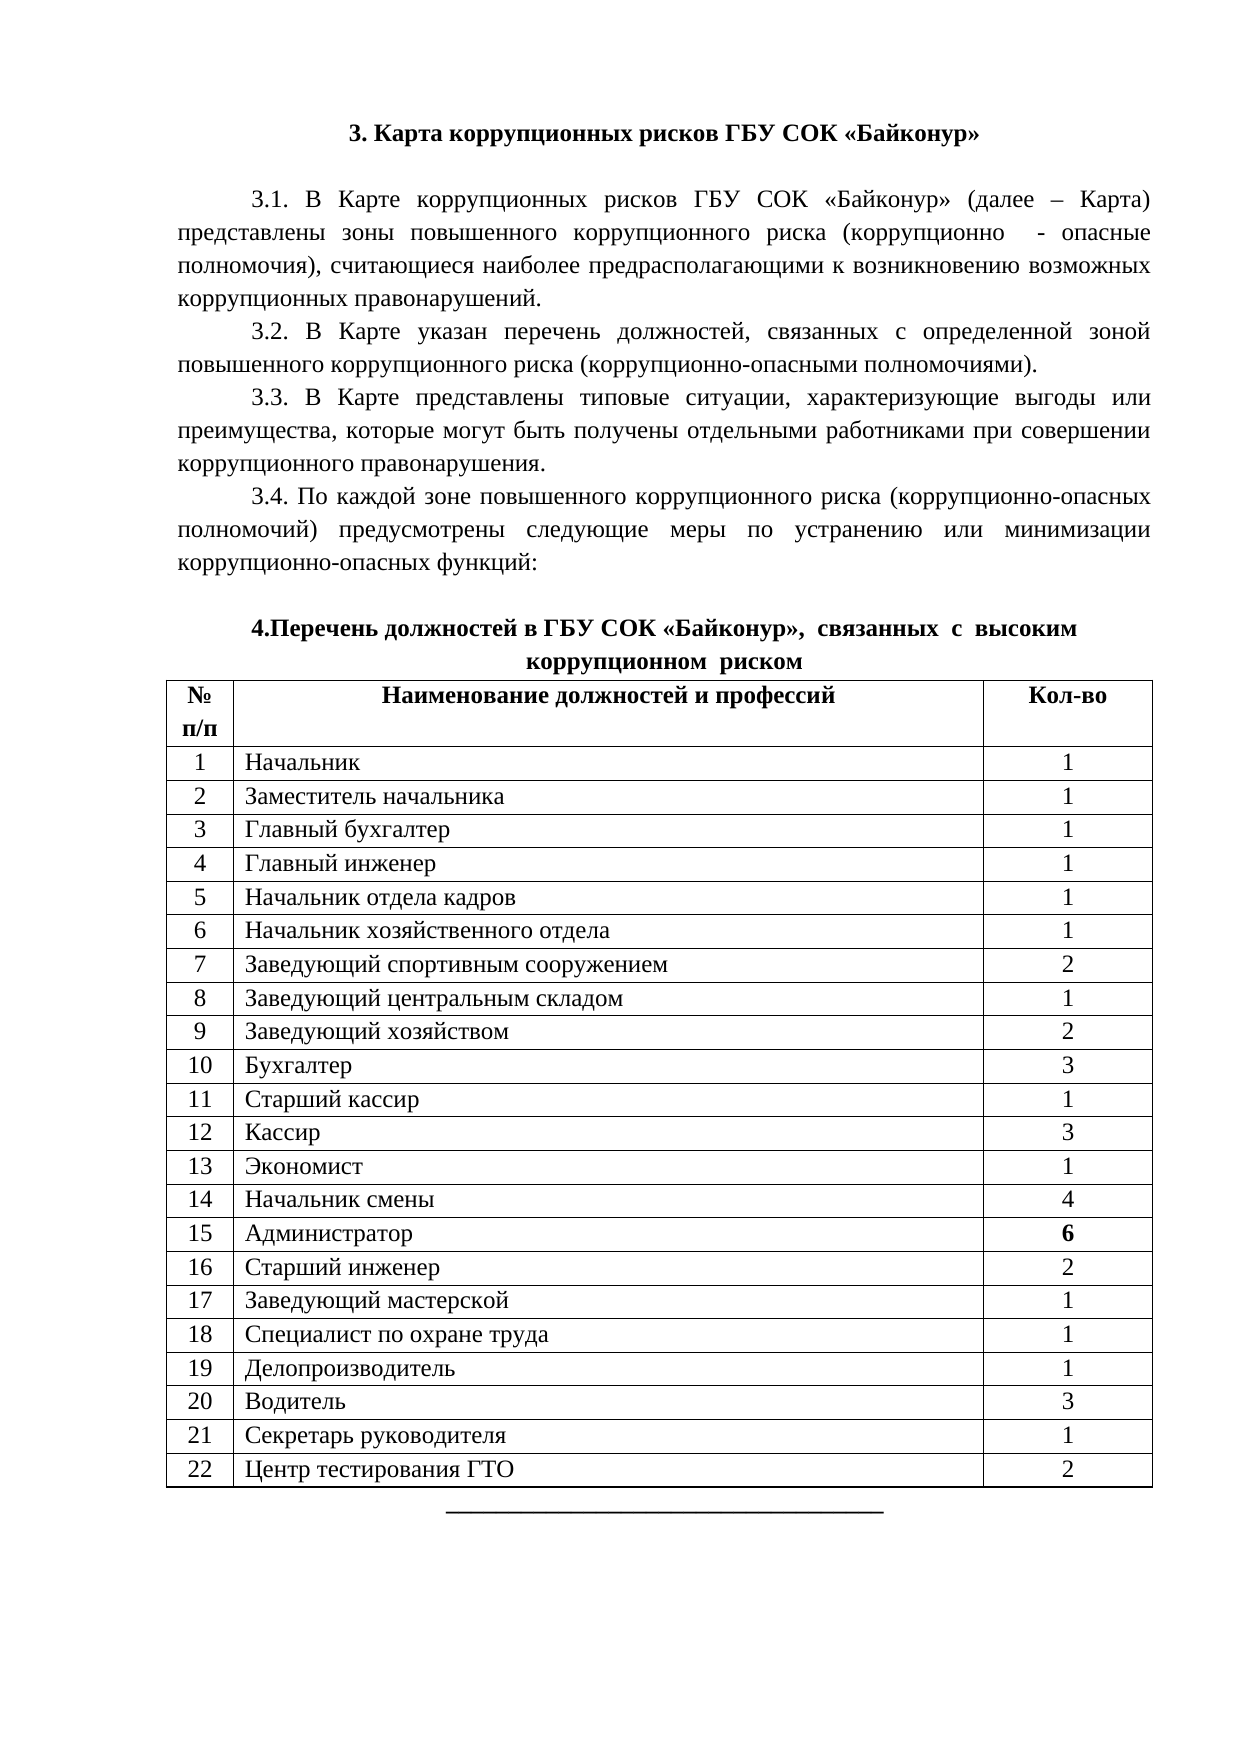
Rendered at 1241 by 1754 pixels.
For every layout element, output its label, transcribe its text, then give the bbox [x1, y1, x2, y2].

table_cell Начальник хозяйственного отдела [234, 915, 983, 948]
table_cell Заместитель начальника [234, 781, 983, 813]
table_cell 19 [167, 1353, 233, 1385]
table_cell 16 [167, 1252, 233, 1284]
text 3.4. По каждой зоне повышенного коррупционного риска (коррупционно-опасных полномочий) предусмотрены следующие меры по устранению или минимизации коррупционно-опасных функций: [177, 481, 1152, 576]
table_cell Центр тестирования ГТО [234, 1454, 983, 1486]
table_cell Старший инженер [234, 1252, 983, 1284]
table_cell 3 [984, 1386, 1152, 1419]
table_cell 2 [984, 1454, 1152, 1486]
table_cell 1 [167, 747, 233, 780]
text 4.Перечень должностей в ГБУ СОК «Байконур», связанных с высоким коррупционном риском [177, 613, 1152, 675]
table_cell 14 [167, 1185, 233, 1217]
table_cell 1 [984, 781, 1152, 813]
table_cell 1 [984, 848, 1152, 881]
table_cell 7 [167, 949, 233, 982]
table_cell 1 [984, 983, 1152, 1015]
table_cell Заведующий центральным складом [234, 983, 983, 1015]
table_cell 10 [167, 1050, 233, 1083]
table_cell Делопроизводитель [234, 1353, 983, 1385]
table_cell Администратор [234, 1218, 983, 1251]
table_cell 5 [167, 882, 233, 914]
table_cell 6 [167, 915, 233, 948]
table_cell 1 [984, 747, 1152, 780]
table_cell 4 [984, 1185, 1152, 1217]
table_cell 22 [167, 1454, 233, 1486]
table_cell 9 [167, 1016, 233, 1049]
table_cell 1 [984, 815, 1152, 847]
table_cell 8 [167, 983, 233, 1015]
text 3.1. В Карте коррупционных рисков ГБУ СОК «Байконур» (далее – Карта) представлены зоны повышенного коррупционного риска (коррупционно - опасные полномочия), считающиеся наиболее предрасполагающими к возникновению возможных коррупционных правонарушений. [177, 184, 1152, 312]
table_cell 4 [167, 848, 233, 881]
table_cell Начальник смены [234, 1185, 983, 1217]
table_cell 3 [167, 815, 233, 847]
table_cell 2 [984, 1016, 1152, 1049]
table_cell 2 [984, 949, 1152, 982]
table_cell Специалист по охране труда [234, 1319, 983, 1352]
table_cell Заведующий спортивным сооружением [234, 949, 983, 982]
table_header Наименование должностей и профессий [234, 681, 983, 746]
table_cell 13 [167, 1151, 233, 1183]
table_cell 1 [984, 1286, 1152, 1318]
table_cell Заведующий хозяйством [234, 1016, 983, 1049]
table_header № п/п [167, 681, 233, 746]
table_cell 2 [167, 781, 233, 813]
text 3.3. В Карте представлены типовые ситуации, характеризующие выгоды или преимущества, которые могут быть получены отдельными работниками при совершении коррупционного правонарушения. [177, 382, 1152, 477]
table_cell 1 [984, 1084, 1152, 1116]
text ___________________________________ [177, 1488, 1152, 1516]
table_cell 21 [167, 1420, 233, 1453]
text 3. Карта коррупционных рисков ГБУ СОК «Байконур» [177, 118, 1152, 147]
table_cell 3 [984, 1050, 1152, 1083]
table_cell 17 [167, 1286, 233, 1318]
table_header Кол-во [984, 681, 1152, 746]
table_cell 1 [984, 1353, 1152, 1385]
table_cell Начальник отдела кадров [234, 882, 983, 914]
table_cell Бухгалтер [234, 1050, 983, 1083]
table_cell 1 [984, 1319, 1152, 1352]
table_cell 2 [984, 1252, 1152, 1284]
table_cell Главный инженер [234, 848, 983, 881]
table_cell Водитель [234, 1386, 983, 1419]
table_cell Кассир [234, 1117, 983, 1150]
table_cell 11 [167, 1084, 233, 1116]
table_cell 15 [167, 1218, 233, 1251]
table_cell Начальник [234, 747, 983, 780]
table_cell 3 [984, 1117, 1152, 1150]
table_cell Главный бухгалтер [234, 815, 983, 847]
table_cell Экономист [234, 1151, 983, 1183]
table_cell 1 [984, 1151, 1152, 1183]
table_cell 12 [167, 1117, 233, 1150]
table_cell Старший кассир [234, 1084, 983, 1116]
table_cell 20 [167, 1386, 233, 1419]
table_cell 1 [984, 1420, 1152, 1453]
table_cell 1 [984, 915, 1152, 948]
table_cell 6 [984, 1218, 1152, 1251]
text 3.2. В Карте указан перечень должностей, связанных с определенной зоной повышенного коррупционного риска (коррупционно-опасными полномочиями). [177, 316, 1152, 378]
table_cell 18 [167, 1319, 233, 1352]
table_cell Секретарь руководителя [234, 1420, 983, 1453]
table_cell Заведующий мастерской [234, 1286, 983, 1318]
table_cell 1 [984, 882, 1152, 914]
